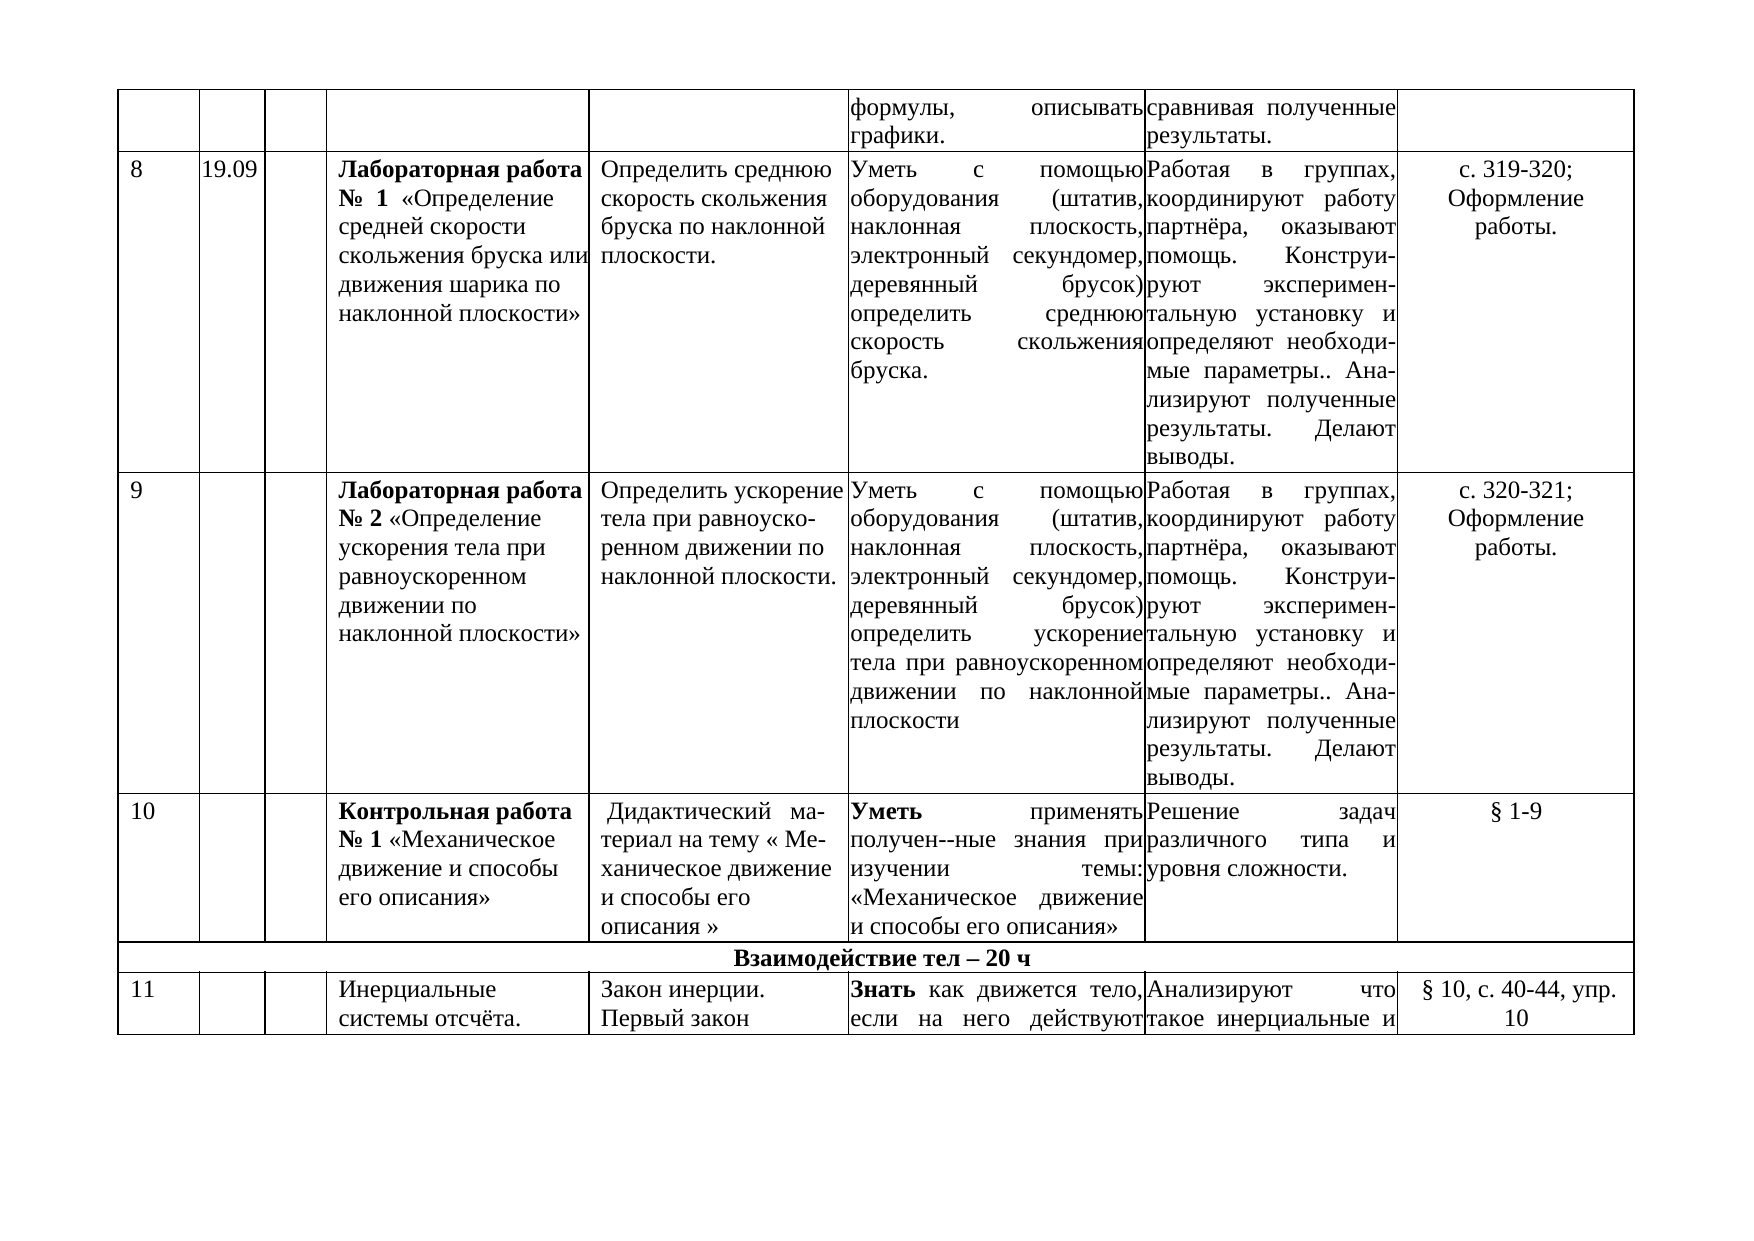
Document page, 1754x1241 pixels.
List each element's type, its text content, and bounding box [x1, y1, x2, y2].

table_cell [590, 973, 848, 1033]
table_cell Решение задач различного типа и уровня сложности. [1146, 794, 1397, 941]
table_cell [1398, 90, 1633, 151]
table_cell [200, 90, 264, 151]
table_cell 8 [119, 152, 199, 472]
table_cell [1146, 90, 1397, 151]
table_cell 19.09 [200, 152, 264, 472]
table_cell Лабораторная работа № 2 «Определение ускорения тела при равноускоренном движении по наклонной плоскости» [327, 473, 588, 793]
table_cell 9 [119, 473, 199, 793]
table_cell [200, 794, 264, 941]
table_cell 11 [119, 973, 199, 1033]
table_cell [266, 152, 326, 472]
table_cell Определить ускорение тела при равноуско-ренном движении по наклонной плоскости. [590, 473, 848, 793]
table_cell 7 [119, 90, 199, 151]
table_cell [266, 973, 326, 1033]
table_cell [1146, 973, 1397, 1033]
table_cell Уметь применять получен--ные знания при изучении темы: «Механическое движение и способы его описания» [849, 794, 1144, 941]
table_cell Работая в группах, координируют работу партнёра, оказывают помощь. Конструи-руют эксперимен-тальную установку и определяют необходи-мые параметры.. Ана-лизируют полученные результаты. Делают выводы. [1146, 152, 1397, 472]
table_cell Уметь с помощью оборудования (штатив, наклонная плоскость, электронный секундомер, деревянный брусок) определить среднюю скорость скольжения бруска. [849, 152, 1144, 472]
table_cell с. 319-320; Оформление работы. [1398, 152, 1633, 472]
table_cell [200, 473, 264, 793]
table_cell с. 320-321; Оформление работы. [1398, 473, 1633, 793]
table_cell [266, 473, 326, 793]
table_cell Взаимодействие тел – 20 ч [119, 943, 1633, 971]
table_cell Контрольная работа № 1 «Механическое движение и способы его описания» [327, 794, 588, 941]
table_cell Работая в группах, координируют работу партнёра, оказывают помощь. Конструи-руют эксперимен-тальную установку и определяют необходи-мые параметры.. Ана-лизируют полученные результаты. Делают выводы. [1146, 473, 1397, 793]
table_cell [327, 973, 588, 1033]
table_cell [1398, 973, 1633, 1033]
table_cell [590, 90, 848, 151]
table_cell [849, 973, 1144, 1033]
table_cell § 1-9 [1398, 794, 1633, 941]
table_cell Дидактический ма-териал на тему « Ме-ханическое движение и способы его описания » [590, 794, 848, 941]
table_cell Лабораторная работа № 1 «Определение средней скорости скольжения бруска или движения шарика по наклонной плоскости» [327, 152, 588, 472]
table_cell [266, 794, 326, 941]
table_cell Определить среднюю скорость скольжения бруска по наклонной плоскости. [590, 152, 848, 472]
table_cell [849, 90, 1144, 151]
table_cell [200, 973, 264, 1033]
table_cell Уметь с помощью оборудования (штатив, наклонная плоскость, электронный секундомер, деревянный брусок) определить ускорение тела при равноускоренном движении по наклонной плоскости [849, 473, 1144, 793]
table_cell [266, 90, 326, 151]
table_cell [327, 90, 588, 151]
table_cell 10 [119, 794, 199, 941]
